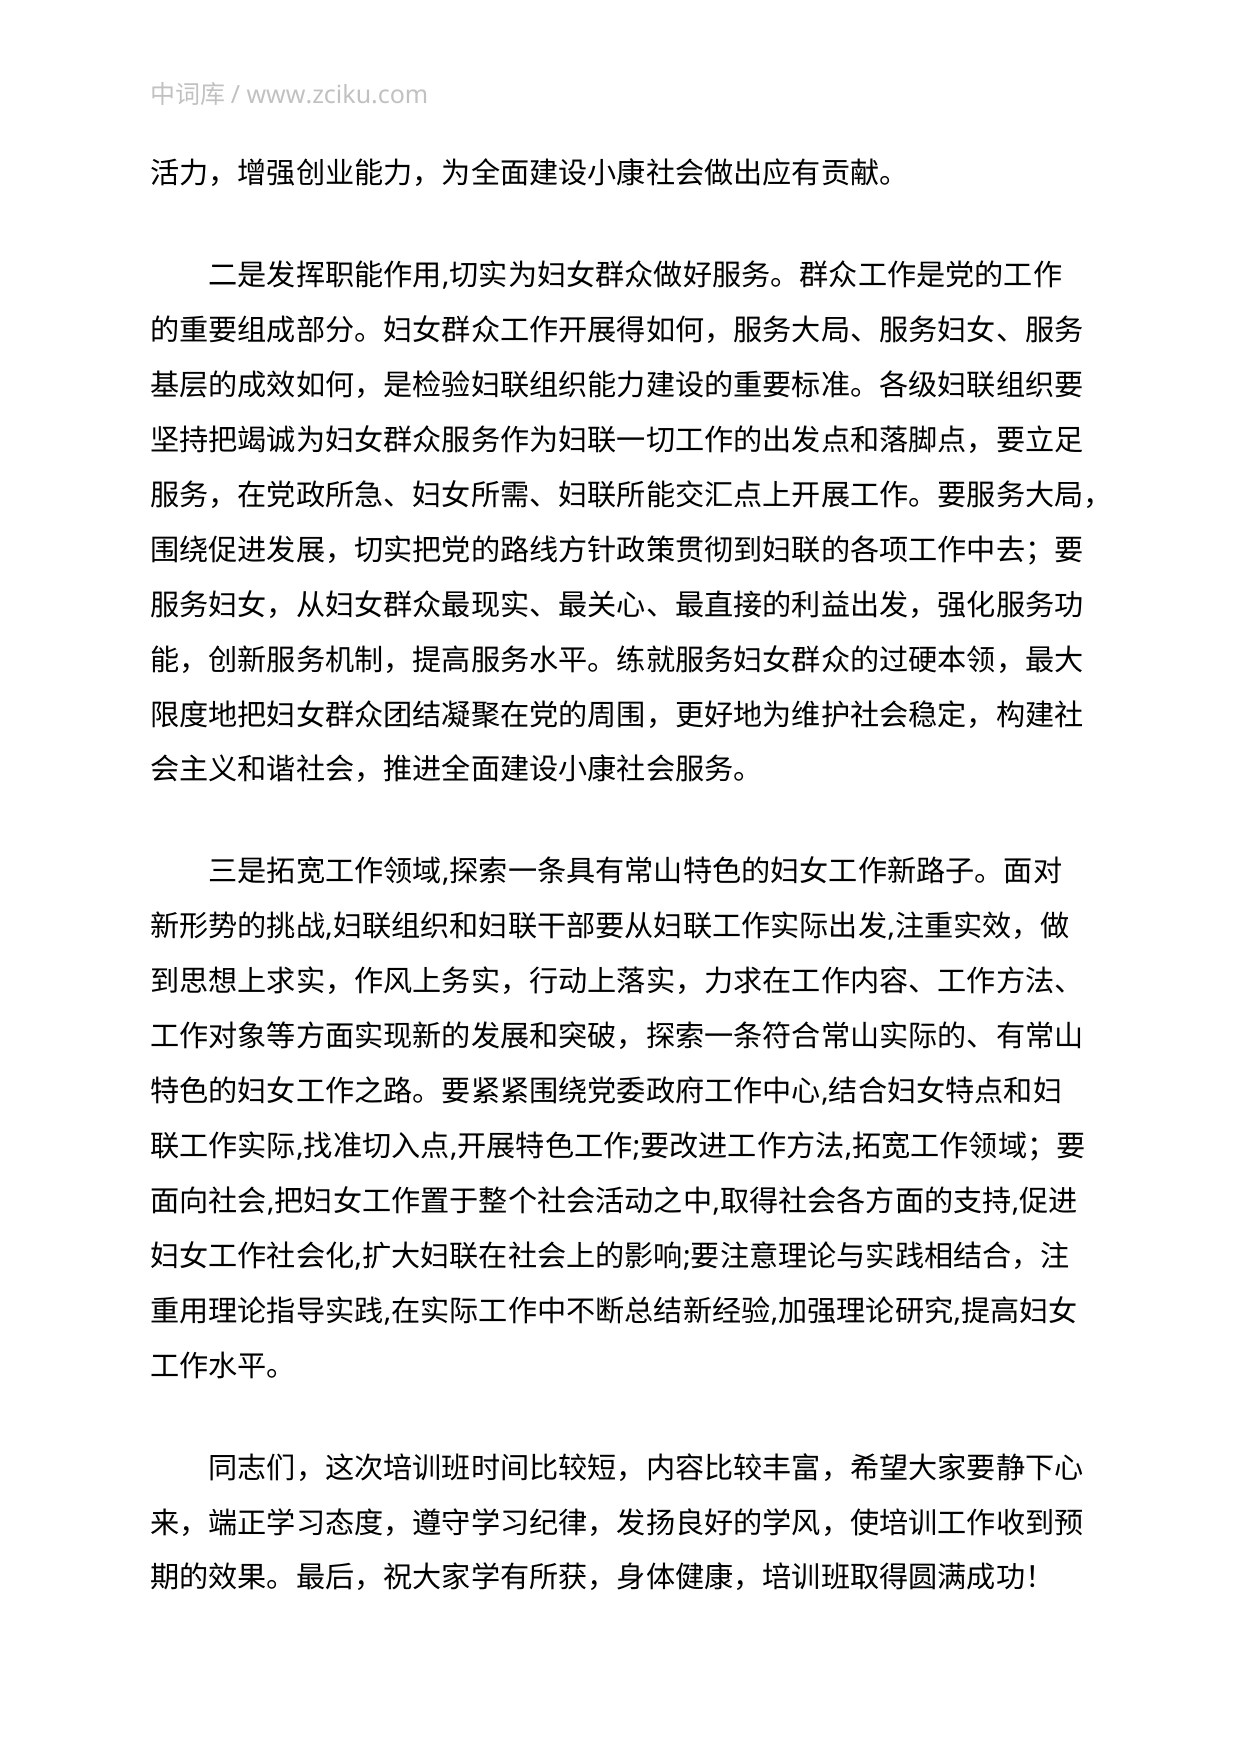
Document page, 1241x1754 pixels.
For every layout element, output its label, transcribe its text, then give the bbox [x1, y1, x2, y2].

text 同志们，这次培训班时间比较短，内容比较丰富，希望大家要静下心来，端正学习态度，遵守学习纪律，发扬良好的学风，使培训工作收到预期的效果。最后，祝大家学有所获，身体健康，培训班取得圆满成功！ [150, 1444, 1090, 1596]
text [150, 150, 1090, 192]
text 二是发挥职能作用,切实为妇女群众做好服务。群众工作是党的工作的重要组成部分。妇女群众工作开展得如何，服务大局、服务妇女、服务基层的成效如何，是检验妇联组织能力建设的重要标准。各级妇联组织要坚持把竭诚为妇女群众服务作为妇联一切工作的出发点和落脚点，要立足服务，在党政所急、妇女所需、妇联所能交汇点上开展工作。要服务大局，围绕促进发展，切实把党的路线方针政策贯彻到妇联的各项工作中去；要服务妇女，从妇女群众最现实、最关心、最直接的利益出发，强化服务功能，创新服务机制，提高服务水平。练就服务妇女群众的过硬本领，最大限度地把妇女群众团结凝聚在党的周围，更好地为维护社会稳定，构建社会主义和谐社会，推进全面建设小康社会服务。 [150, 252, 1090, 788]
text 三是拓宽工作领域,探索一条具有常山特色的妇女工作新路子。面对新形势的挑战,妇联组织和妇联干部要从妇联工作实际出发,注重实效，做到思想上求实，作风上务实，行动上落实，力求在工作内容、工作方法、工作对象等方面实现新的发展和突破，探索一条符合常山实际的、有常山特色的妇女工作之路。要紧紧围绕党委政府工作中心,结合妇女特点和妇联工作实际,找准切入点,开展特色工作;要改进工作方法,拓宽工作领域；要面向社会,把妇女工作置于整个社会活动之中,取得社会各方面的支持,促进妇女工作社会化,扩大妇联在社会上的影响;要注意理论与实践相结合，注重用理论指导实践,在实际工作中不断总结新经验,加强理论研究,提高妇女工作水平。 [150, 848, 1090, 1385]
